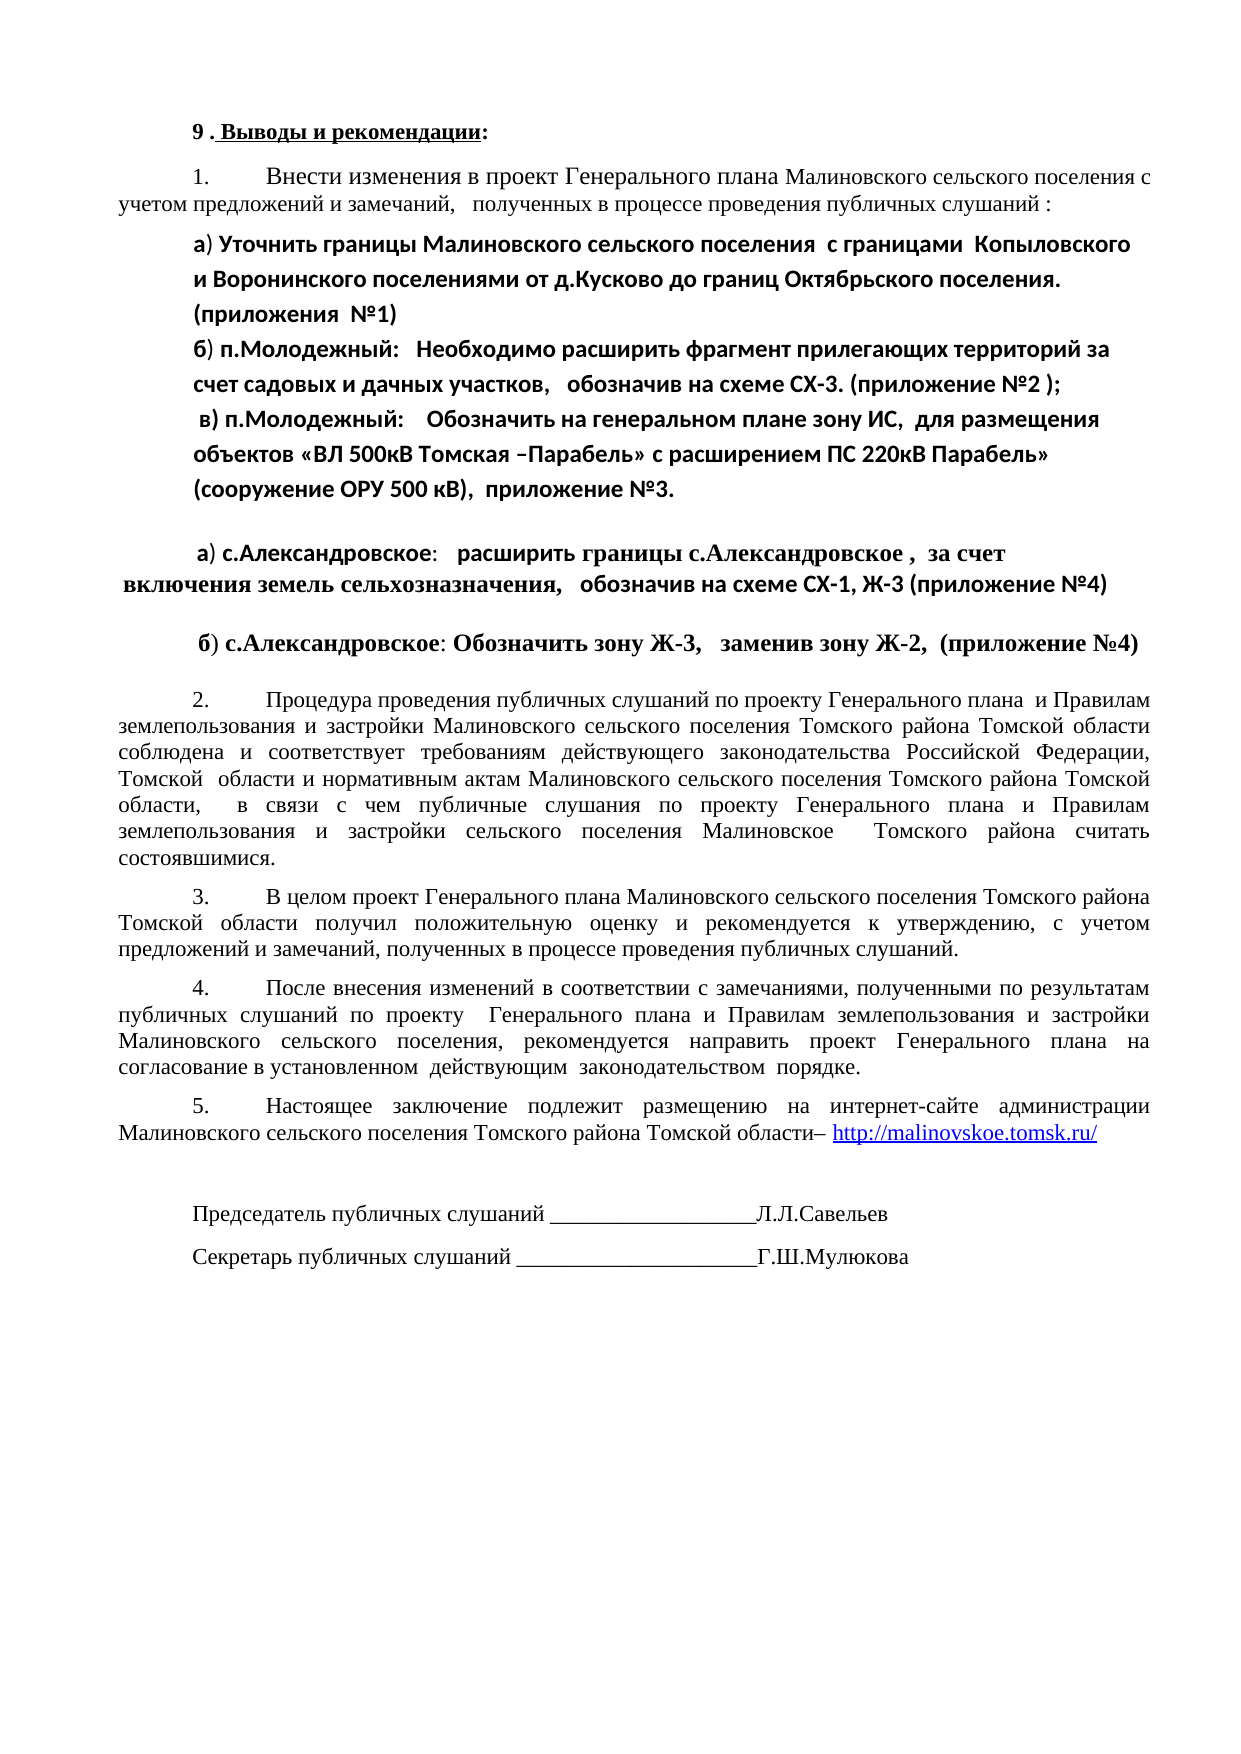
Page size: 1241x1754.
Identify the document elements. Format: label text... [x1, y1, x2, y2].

list После внесения изменений в соответствии с замечаниями, полученными по результатам публичных слушаний по проекту Генерального плана и Правилам землепользования и застройки Малиновского сельского поселения, рекомендуется направить проект Генерального плана на согласование в установленном действующим законодательством порядке. [118, 974, 1152, 1080]
text б) с.Александровское: Обозначить зону Ж-3, заменив зону Ж-2, (приложение №4) [123, 628, 1152, 657]
list Внести изменения в проект Генерального плана Малиновского сельского поселения с учетом предложений и замечаний, полученных в процессе проведения публичных слушаний : [118, 161, 1152, 216]
list в) п.Молодежный: Обозначить на генеральном плане зону ИС, для размещения объектов «ВЛ 500кВ Томская –Парабель» с расширением ПС 220кВ Парабель» (сооружение ОРУ 500 кВ), приложение №3. [193, 403, 1152, 504]
list Настоящее заключение подлежит размещению на интернет-сайте администрации Малиновского сельского поселения Томского района Томской области– http://malinovskoe.tomsk.ru/ [118, 1092, 1152, 1145]
text Секретарь публичных слушаний _____________________Г.Ш.Мулюкова [118, 1243, 1152, 1269]
text Председатель публичных слушаний __________________Л.Л.Савельев [118, 1200, 1152, 1226]
list а) Уточнить границы Малиновского сельского поселения с границами Копыловского и Воронинского поселениями от д.Кусково до границ Октябрьского поселения.(приложения №1) [193, 228, 1152, 329]
text 9 . Выводы и рекомендации: [118, 118, 1152, 144]
text а) с.Александровское: расширить границы с.Александровское , за счет включения земель сельхозназначения, обозначив на схеме СХ-1, Ж-3 (приложение №4) [123, 538, 1152, 599]
list Процедура проведения публичных слушаний по проекту Генерального плана и Правилам землепользования и застройки Малиновского сельского поселения Томского района Томской области соблюдена и соответствует требованиям действующего законодательства Российской Федерации, Томской области и нормативным актам Малиновского сельского поселения Томского района Томской области, в связи с чем публичные слушания по проекту Генерального плана и Правилам землепользования и застройки сельского поселения Малиновское Томского района считать состоявшимися. [118, 686, 1152, 870]
list б) п.Молодежный: Необходимо расширить фрагмент прилегающих территорий за счет садовых и дачных участков, обозначив на схеме СХ-3. (приложение №2 ); [193, 333, 1152, 399]
list В целом проект Генерального плана Малиновского сельского поселения Томского района Томской области получил положительную оценку и рекомендуется к утверждению, с учетом предложений и замечаний, полученных в процессе проведения публичных слушаний. [118, 883, 1152, 962]
